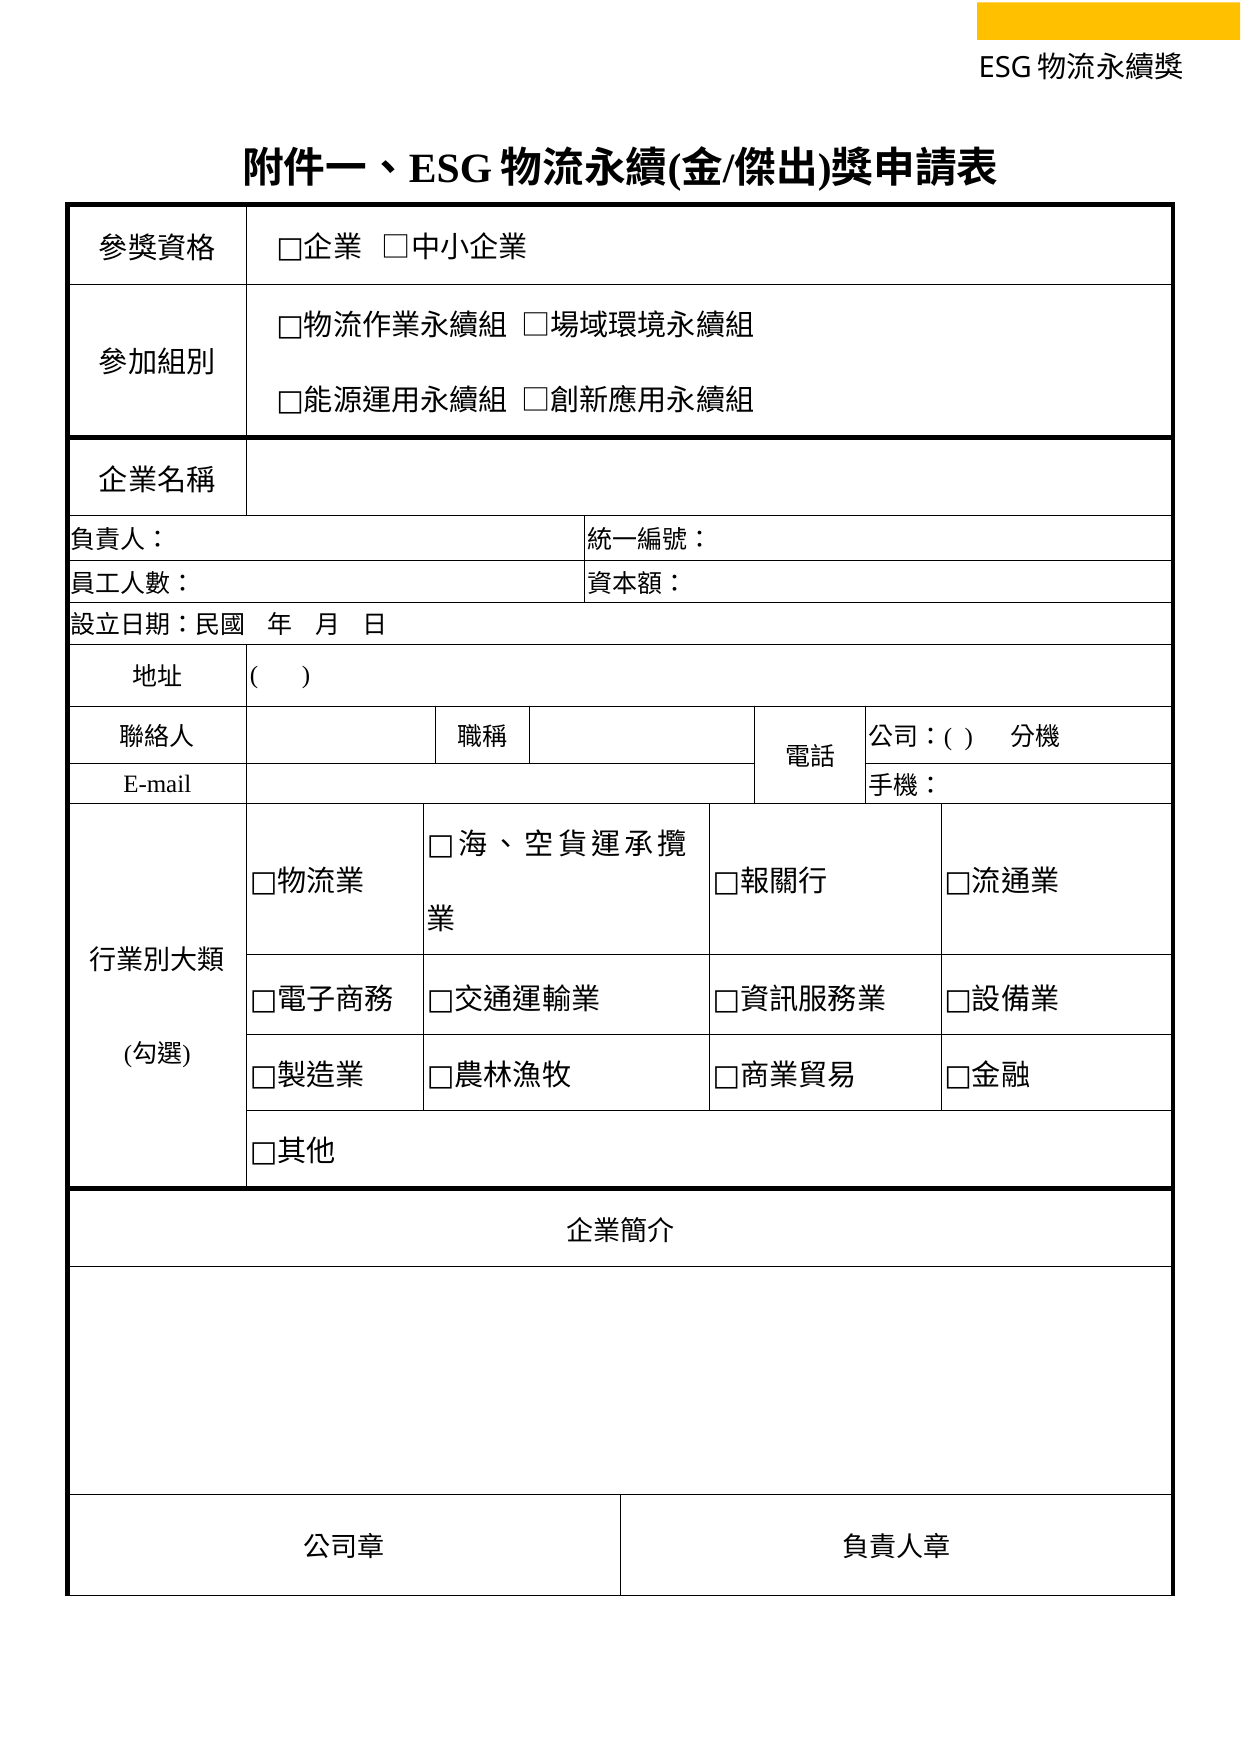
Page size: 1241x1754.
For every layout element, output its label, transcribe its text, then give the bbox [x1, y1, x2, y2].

table_cell [247, 707, 435, 763]
table_header □企業 □中小企業 [247, 207, 1171, 284]
table_cell □流通業 [942, 804, 1171, 954]
table_cell □設備業 [942, 955, 1171, 1034]
table_cell 統一編號： [585, 516, 1171, 560]
table_cell 公司章 [70, 1495, 620, 1595]
table_cell E-mail [70, 764, 246, 803]
table_cell □海、空貨運承攬業 [424, 804, 709, 954]
table_cell □物流作業永續組 □場域環境永續組 □能源運用永續組 □創新應用永續組 [247, 285, 1171, 435]
table_cell 手機： [866, 764, 1171, 803]
table_cell [70, 1267, 1171, 1494]
table_cell □交通運輸業 [424, 955, 709, 1034]
table_cell [247, 440, 1171, 515]
table_cell 企業簡介 [70, 1191, 1171, 1266]
table_cell □報關行 [710, 804, 941, 954]
table_cell [530, 707, 754, 763]
table_cell □金融 [942, 1035, 1171, 1110]
table_cell 負責人章 [621, 1495, 1171, 1595]
table_cell 聯絡人 [70, 707, 246, 763]
table_cell 設立日期：民國 年 月 日 [70, 603, 1171, 643]
table_cell □商業貿易 [710, 1035, 941, 1110]
text 附件一、ESG物流永續(金/傑出)獎申請表 [118, 127, 1122, 202]
table_cell □資訊服務業 [710, 955, 941, 1034]
table_header 參獎資格 [70, 207, 246, 284]
table_cell 負責人： [70, 516, 584, 560]
table_cell 電話 [755, 707, 865, 803]
table_cell 職稱 [436, 707, 529, 763]
table_cell [247, 764, 754, 803]
table_cell 地址 [70, 645, 246, 706]
table_cell 公司：( ) 分機 [866, 707, 1171, 763]
table_cell ( ) [247, 645, 1171, 706]
table_cell 企業名稱 [70, 440, 246, 515]
table_cell □其他 [247, 1111, 1171, 1186]
table_cell 員工人數： [70, 561, 584, 602]
table_cell 行業別大類 (勾選) [70, 804, 246, 1186]
table_cell □農林漁牧 [424, 1035, 709, 1110]
table_cell 資本額： [585, 561, 1171, 602]
table_cell □製造業 [247, 1035, 423, 1110]
table_cell □電子商務 [247, 955, 423, 1034]
table_cell 參加組別 [70, 285, 246, 435]
table_cell □物流業 [247, 804, 423, 954]
